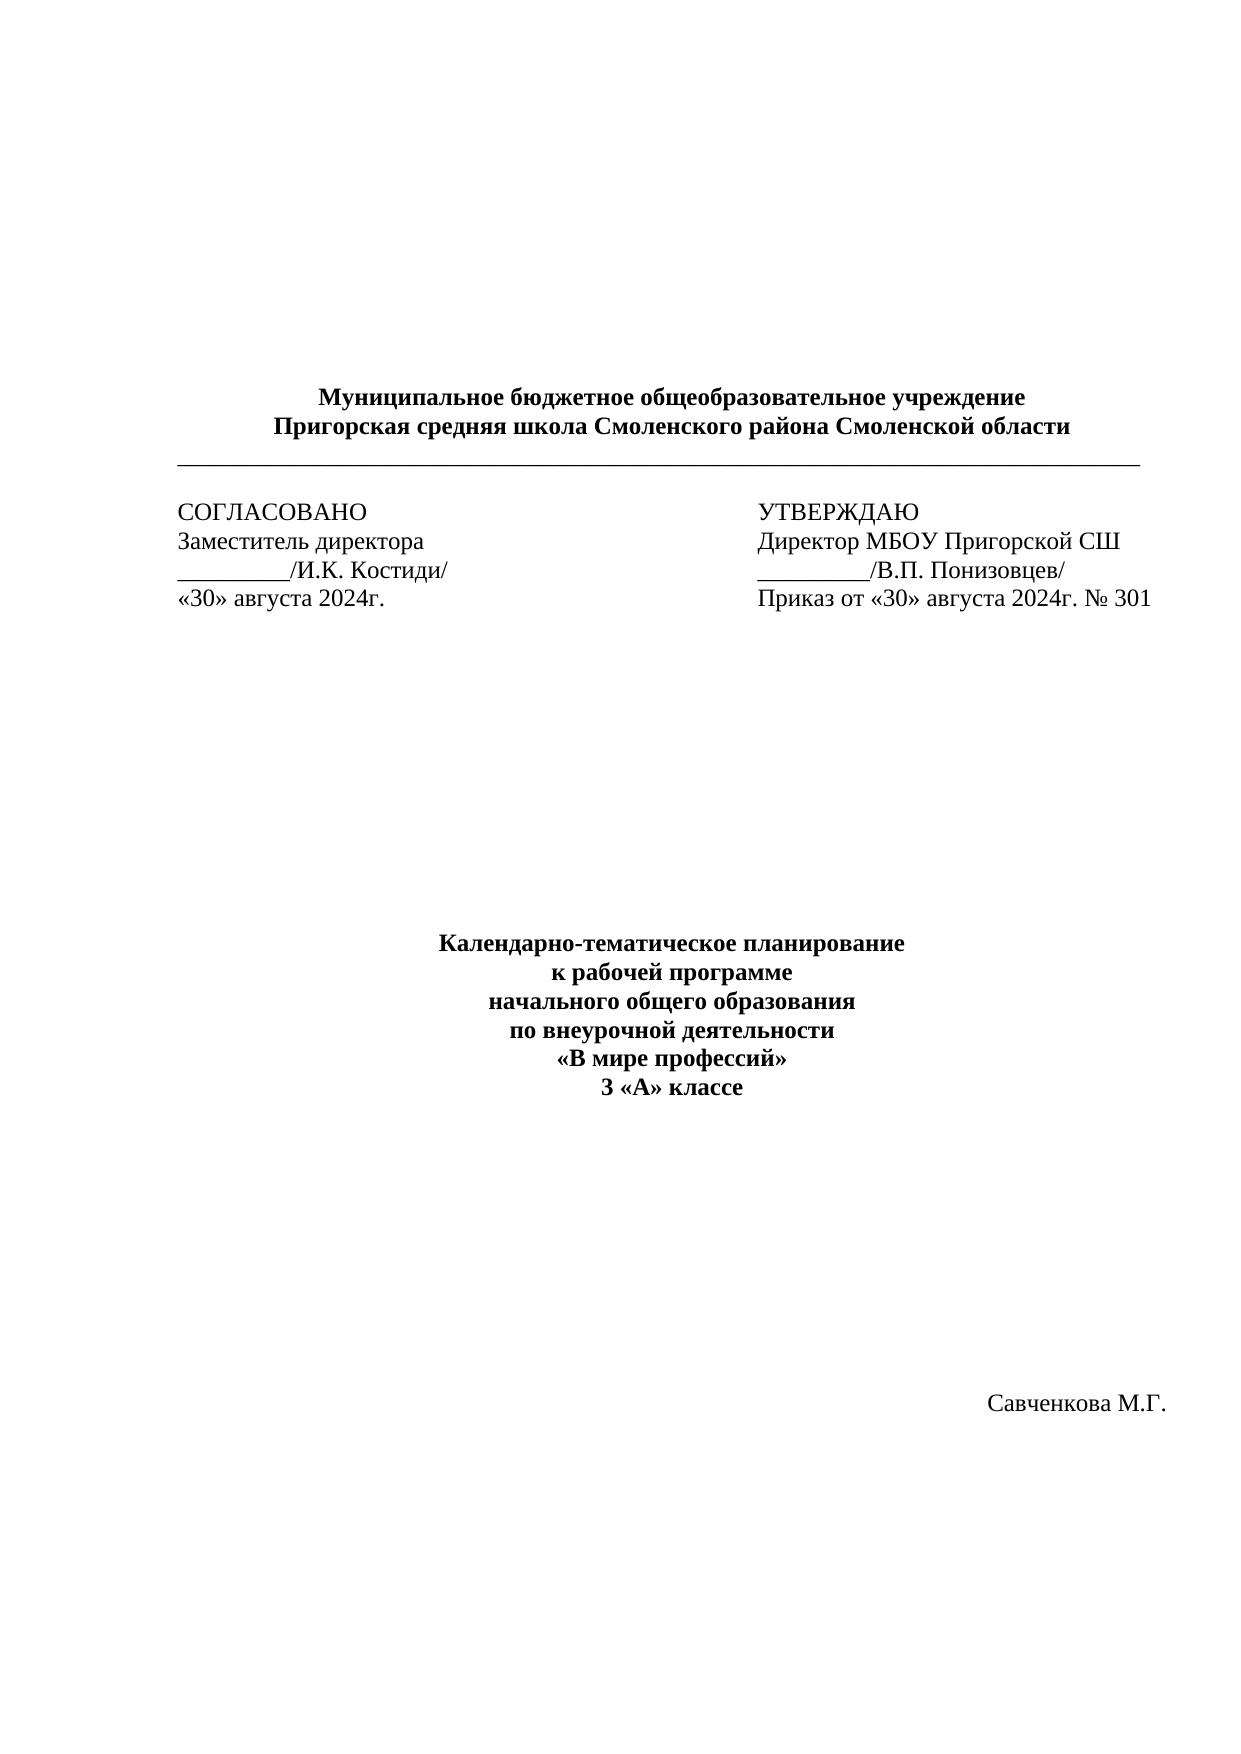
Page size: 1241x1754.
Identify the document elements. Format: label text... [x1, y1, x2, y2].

text Календарно-тематическое планирование [177, 928, 1167, 957]
table_header УТВЕРЖДАЮ Директор МБОУ Пригорской СШ _________/В.П. Понизовцев/ Приказ от «30» августа 2024г. № 301 [669, 497, 1178, 612]
text _____________________________________________________________________________ [177, 440, 1167, 468]
text Пригорская средняя школа Смоленского района Смоленской области [177, 411, 1167, 440]
text 3 «А» классе [177, 1072, 1167, 1101]
text по внеурочной деятельности [177, 1015, 1167, 1043]
text Савченкова М.Г. [177, 1388, 1167, 1417]
text к рабочей программе [177, 957, 1167, 986]
text начального общего образования [177, 986, 1167, 1015]
text Муниципальное бюджетное общеобразовательное учреждение [177, 382, 1167, 411]
text «В мире профессий» [177, 1043, 1167, 1072]
table_header СОГЛАСОВАНО Заместитель директора _________/И.К. Костиди/ «30» августа 2024г. [166, 497, 668, 612]
